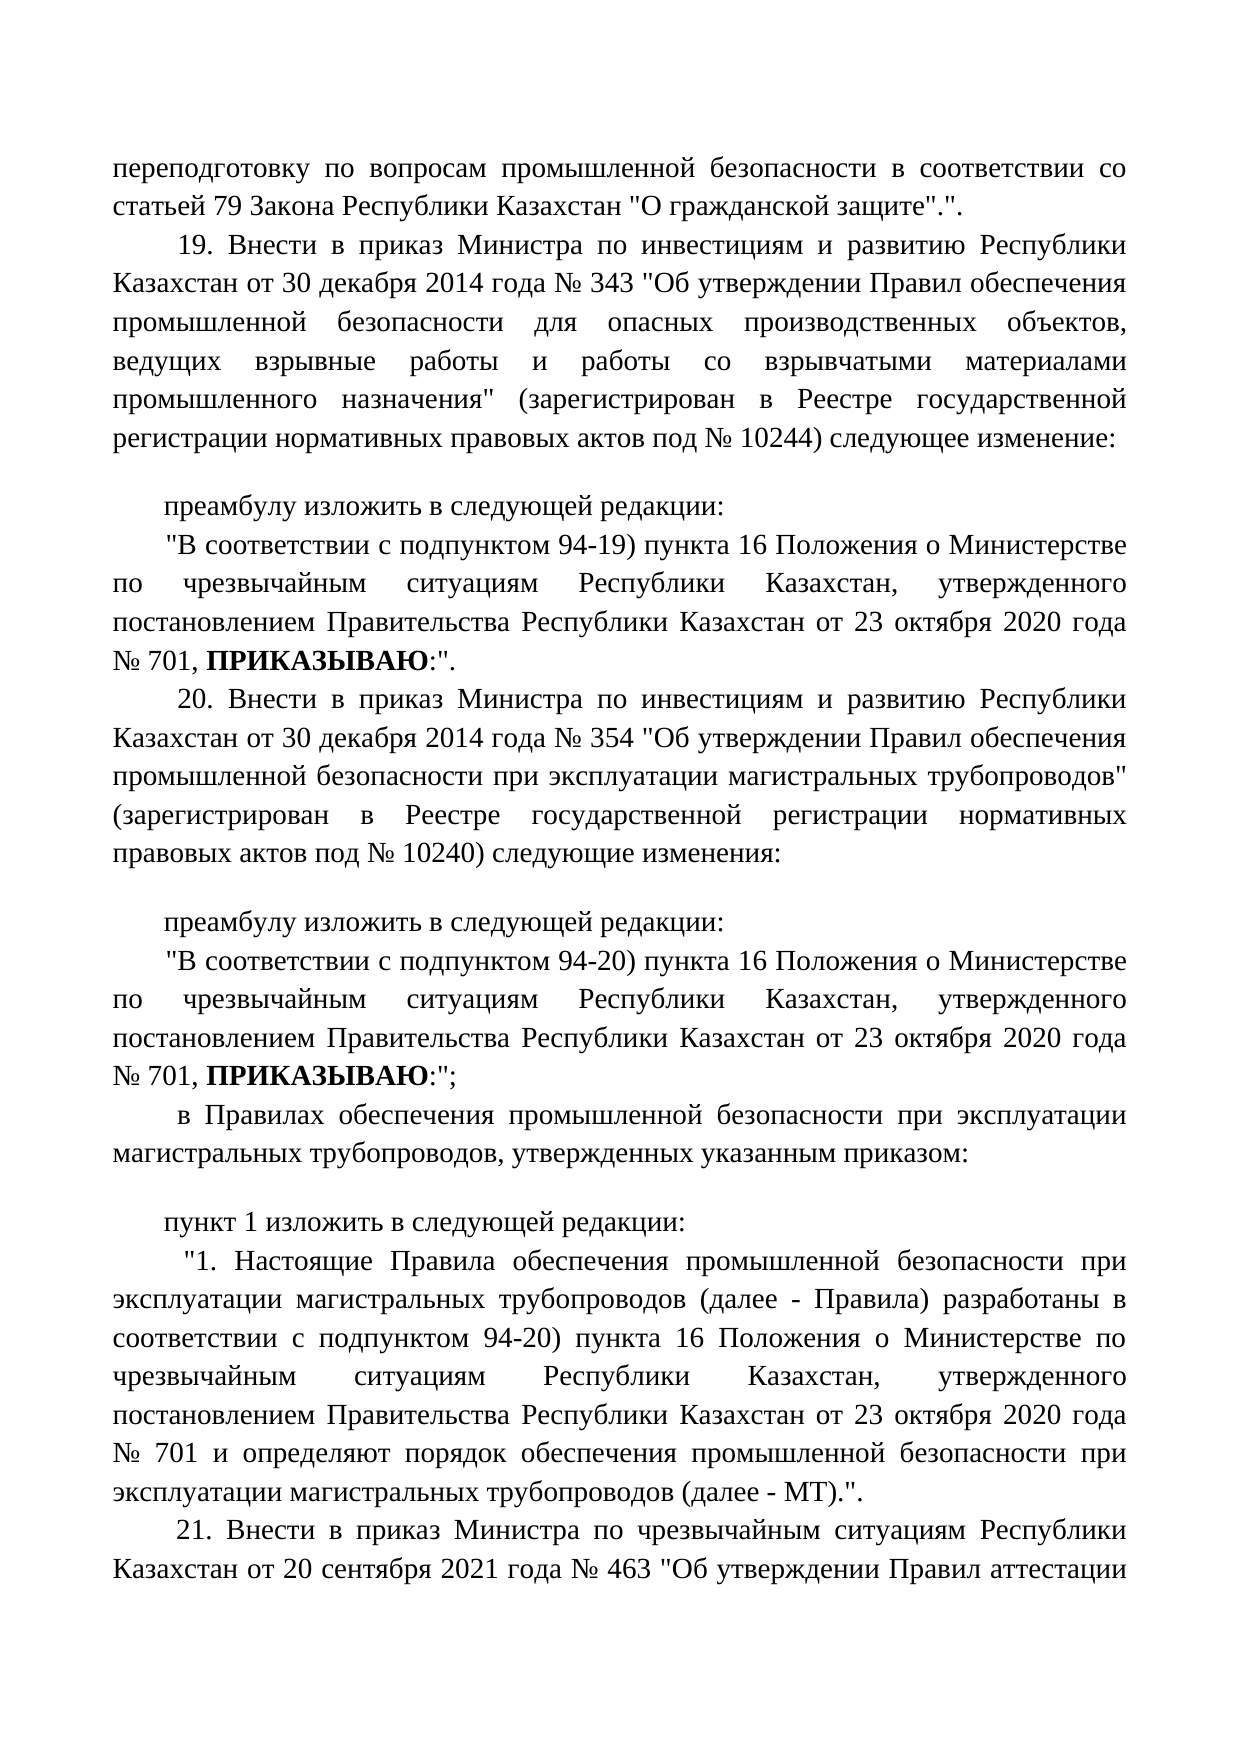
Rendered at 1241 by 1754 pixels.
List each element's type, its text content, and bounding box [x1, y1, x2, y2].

text "В соответствии с подпунктом 94-20) пункта 16 Положения о Министерстве по чрезвычайным ситуациям Республики Казахстан, утвержденного постановлением Правительства Республики Казахстан от 23 октября 2020 года № 701, ПРИКАЗЫВАЮ:"; [112, 943, 1128, 1092]
text пункт 1 изложить в следующей редакции: [112, 1204, 1128, 1238]
text преамбулу изложить в следующей редакции: [112, 488, 1128, 522]
text "1. Настоящие Правила обеспечения промышленной безопасности при эксплуатации магистральных трубопроводов (далее - Правила) разработаны в соответствии с подпунктом 94-20) пункта 16 Положения о Министерстве по чрезвычайным ситуациям Республики Казахстан, утвержденного постановлением Правительства Республики Казахстан от 23 октября 2020 года № 701 и определяют порядок обеспечения промышленной безопасности при эксплуатации магистральных трубопроводов (далее - МТ).". [112, 1243, 1128, 1507]
text 20. Внести в приказ Министра по инвестициям и развитию Республики Казахстан от 30 декабря 2014 года № 354 "Об утверждении Правил обеспечения промышленной безопасности при эксплуатации магистральных трубопроводов" (зарегистрирован в Реестре государственной регистрации нормативных правовых актов под № 10240) следующие изменения: [112, 681, 1128, 869]
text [112, 1512, 1128, 1584]
text 19. Внести в приказ Министра по инвестициям и развитию Республики Казахстан от 30 декабря 2014 года № 343 "Об утверждении Правил обеспечения промышленной безопасности для опасных производственных объектов, ведущих взрывные работы и работы со взрывчатыми материалами промышленного назначения" (зарегистрирован в Реестре государственной регистрации нормативных правовых актов под № 10244) следующее изменение: [112, 227, 1128, 453]
text "В соответствии с подпунктом 94-19) пункта 16 Положения о Министерстве по чрезвычайным ситуациям Республики Казахстан, утвержденного постановлением Правительства Республики Казахстан от 23 октября 2020 года № 701, ПРИКАЗЫВАЮ:". [112, 527, 1128, 676]
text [112, 150, 1128, 222]
text преамбулу изложить в следующей редакции: [112, 904, 1128, 938]
text в Правилах обеспечения промышленной безопасности при эксплуатации магистральных трубопроводов, утвержденных указанным приказом: [112, 1097, 1128, 1169]
